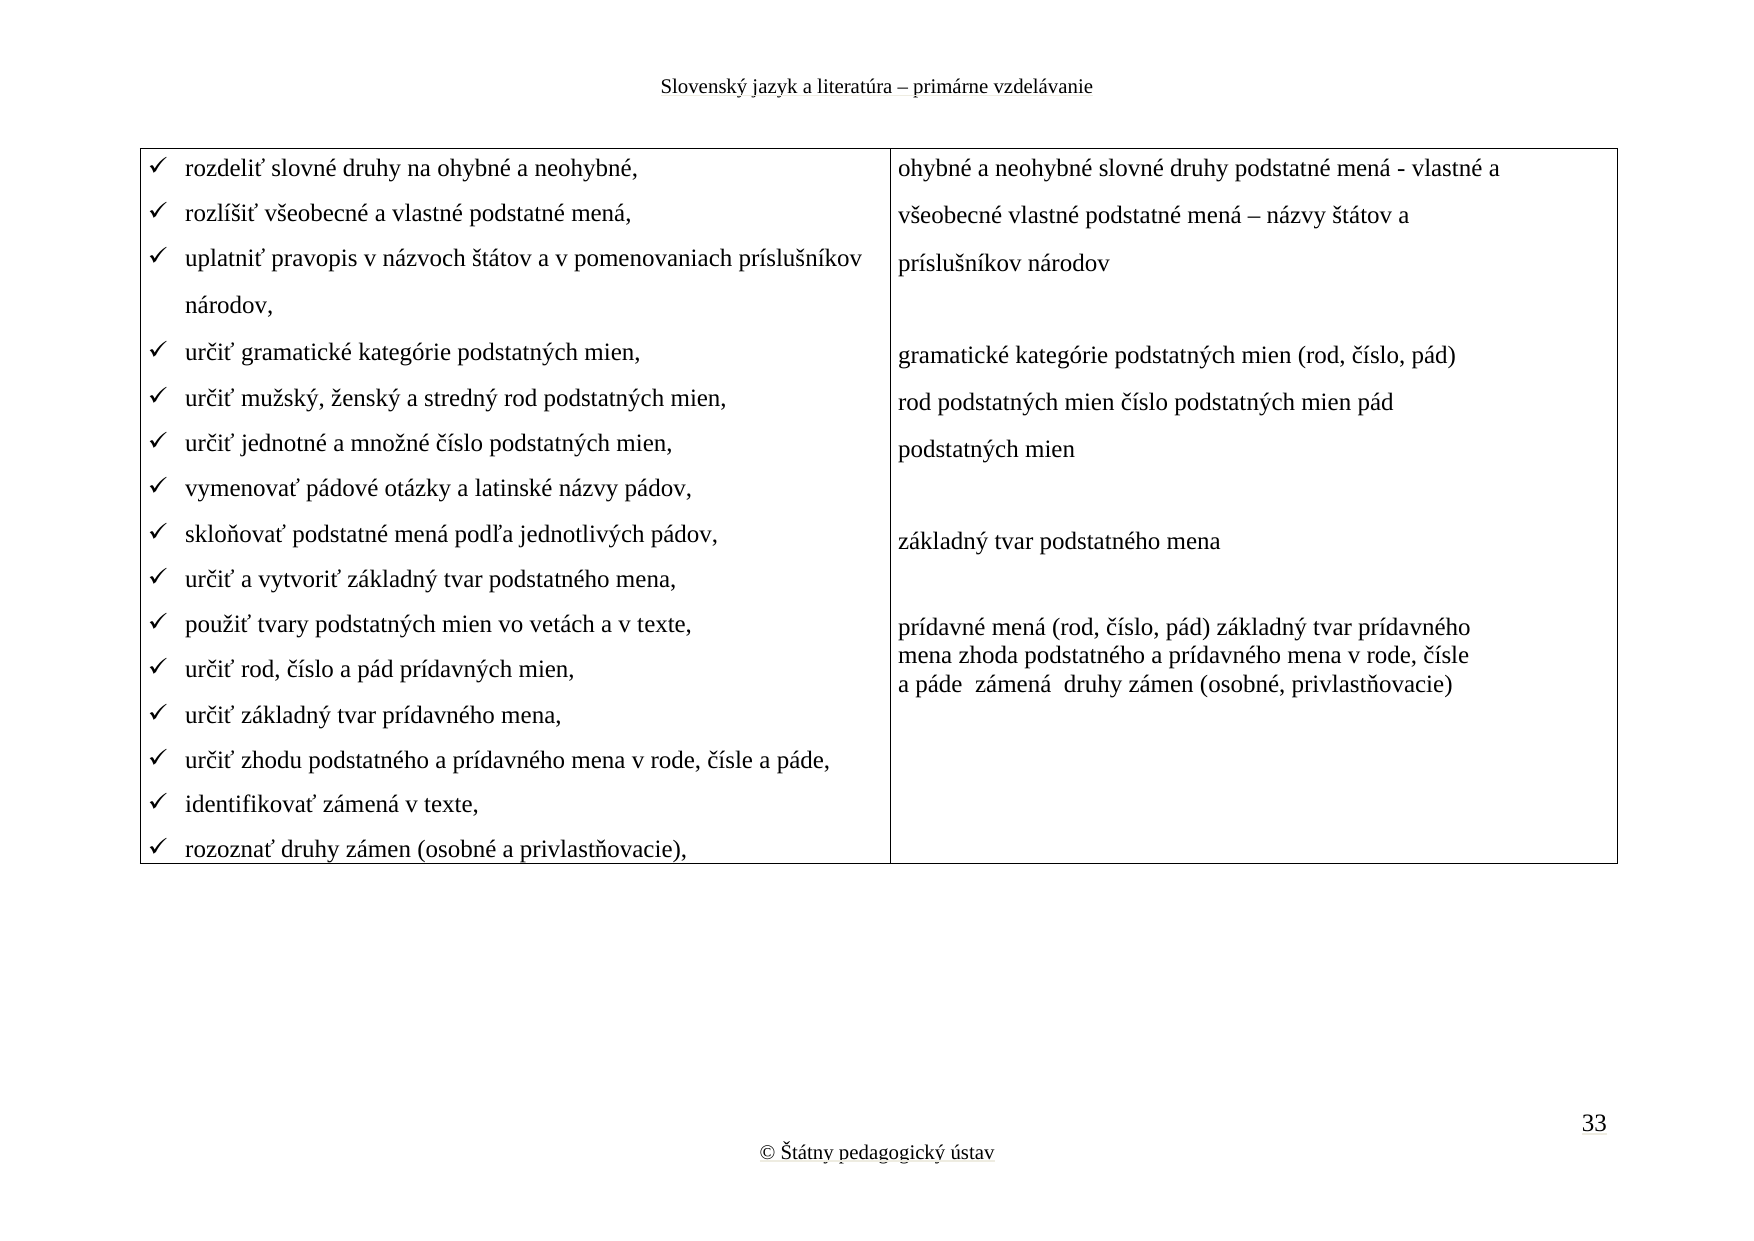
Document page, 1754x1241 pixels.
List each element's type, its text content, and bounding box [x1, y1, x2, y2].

table_cell rozdeliť slovné druhy na ohybné a neohybné, rozlíšiť všeobecné a vlastné podstatné mená, uplatniť pravopis v názvoch štátov a v pomenovaniach príslušníkov národov, určiť gramatické kategórie podstatných mien, určiť mužský, ženský a stredný rod podstatných mien, určiť jednotné a množné číslo podstatných mien, vymenovať pádové otázky a latinské názvy pádov, skloňovať podstatné mená podľa jednotlivých pádov, určiť a vytvoriť základný tvar podstatného mena, použiť tvary podstatných mien vo vetách a v texte, určiť rod, číslo a pád prídavných mien, určiť základný tvar prídavného mena, určiť zhodu podstatného a prídavného mena v rode, čísle a páde, identifikovať zámená v texte, rozoznať druhy zámen (osobné a privlastňovacie), [141, 149, 890, 863]
table_cell ohybné a neohybné slovné druhy podstatné mená - vlastné a všeobecné vlastné podstatné mená – názvy štátov a príslušníkov národov gramatické kategórie podstatných mien (rod, číslo, pád) rod podstatných mien číslo podstatných mien pád podstatných mien základný tvar podstatného mena prídavné mená (rod, číslo, pád) základný tvar prídavného mena zhoda podstatného a prídavného mena v rode, čísle a páde zámená druhy zámen (osobné, privlastňovacie) [891, 149, 1617, 863]
